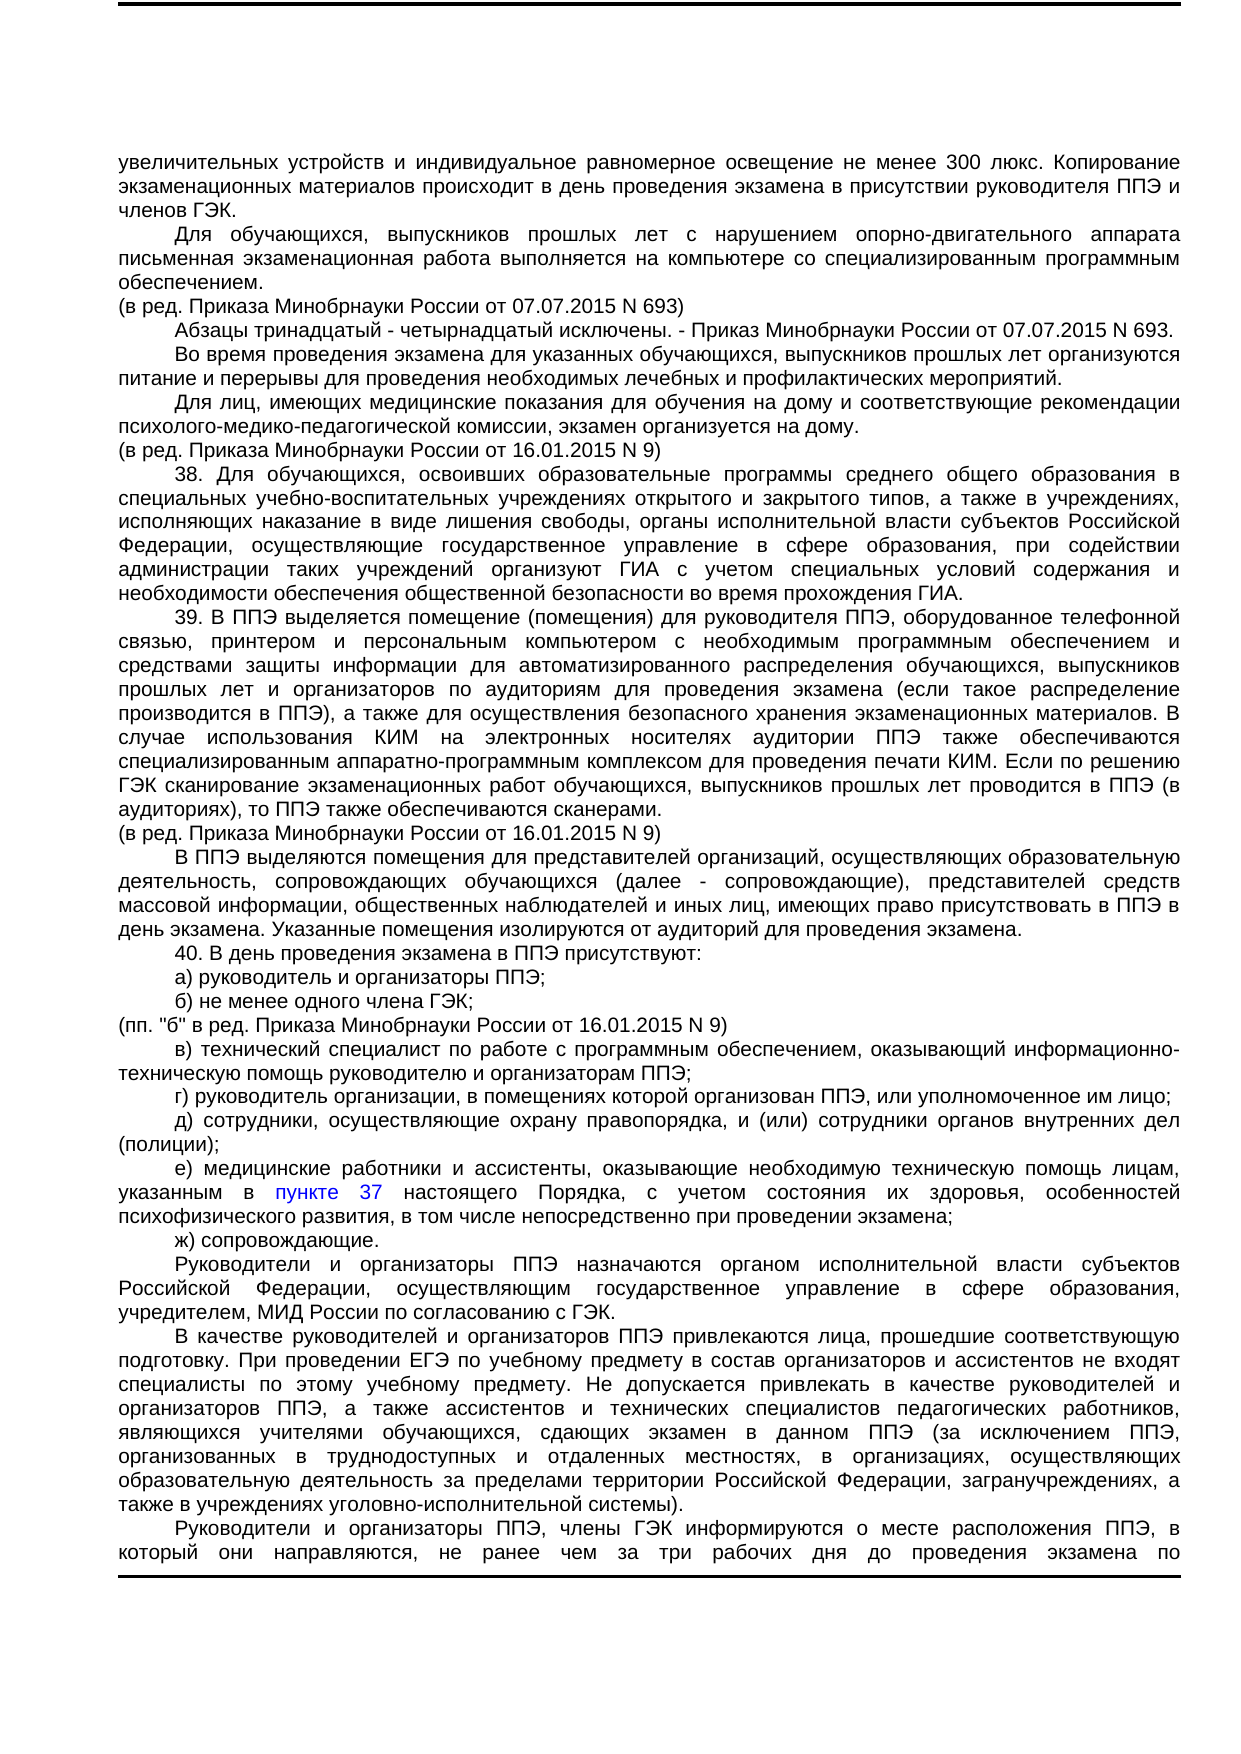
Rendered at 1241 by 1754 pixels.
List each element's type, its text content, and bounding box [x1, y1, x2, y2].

text г) руководитель организации, в помещениях которой организован ППЭ, или уполномоченное им лицо; [118, 1084, 1181, 1108]
text В ППЭ выделяются помещения для представителей организаций, осуществляющих образовательную деятельность, сопровождающих обучающихся (далее - сопровождающие), представителей средств массовой информации, общественных наблюдателей и иных лиц, имеющих право присутствовать в ППЭ в день экзамена. Указанные помещения изолируются от аудиторий для проведения экзамена. [118, 845, 1181, 941]
text а) руководитель и организаторы ППЭ; [118, 964, 1181, 988]
text (пп. "б" в ред. Приказа Минобрнауки России от 16.01.2015 N 9) [118, 1012, 1181, 1036]
text (в ред. Приказа Минобрнауки России от 07.07.2015 N 693) [118, 294, 1181, 318]
text Абзацы тринадцатый - четырнадцатый исключены. - Приказ Минобрнауки России от 07.07.2015 N 693. [118, 318, 1181, 342]
text 39. В ППЭ выделяется помещение (помещения) для руководителя ППЭ, оборудованное телефонной связью, принтером и персональным компьютером с необходимым программным обеспечением и средствами защиты информации для автоматизированного распределения обучающихся, выпускников прошлых лет и организаторов по аудиториям для проведения экзамена (если такое распределение производится в ППЭ), а также для осуществления безопасного хранения экзаменационных материалов. В случае использования КИМ на электронных носителях аудитории ППЭ также обеспечиваются специализированным аппаратно-программным комплексом для проведения печати КИМ. Если по решению ГЭК сканирование экзаменационных работ обучающихся, выпускников прошлых лет проводится в ППЭ (в аудиториях), то ППЭ также обеспечиваются сканерами. [118, 605, 1181, 821]
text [118, 150, 1181, 222]
text 38. Для обучающихся, освоивших образовательные программы среднего общего образования в специальных учебно-воспитательных учреждениях открытого и закрытого типов, а также в учреждениях, исполняющих наказание в виде лишения свободы, органы исполнительной власти субъектов Российской Федерации, осуществляющие государственное управление в сфере образования, при содействии администрации таких учреждений организуют ГИА с учетом специальных условий содержания и необходимости обеспечения общественной безопасности во время прохождения ГИА. [118, 461, 1181, 605]
text Руководители и организаторы ППЭ назначаются органом исполнительной власти субъектов Российской Федерации, осуществляющим государственное управление в сфере образования, учредителем, МИД России по согласованию с ГЭК. [118, 1252, 1181, 1324]
text Для лиц, имеющих медицинские показания для обучения на дому и соответствующие рекомендации психолого-медико-педагогической комиссии, экзамен организуется на дому. [118, 389, 1181, 437]
text е) медицинские работники и ассистенты, оказывающие необходимую техническую помощь лицам, указанным в пункте 37 настоящего Порядка, с учетом состояния их здоровья, особенностей психофизического развития, в том числе непосредственно при проведении экзамена; [118, 1156, 1181, 1228]
text Для обучающихся, выпускников прошлых лет с нарушением опорно-двигательного аппарата письменная экзаменационная работа выполняется на компьютере со специализированным программным обеспечением. [118, 222, 1181, 294]
text (в ред. Приказа Минобрнауки России от 16.01.2015 N 9) [118, 437, 1181, 461]
text б) не менее одного члена ГЭК; [118, 988, 1181, 1012]
text ж) сопровождающие. [118, 1228, 1181, 1252]
text Во время проведения экзамена для указанных обучающихся, выпускников прошлых лет организуются питание и перерывы для проведения необходимых лечебных и профилактических мероприятий. [118, 342, 1181, 389]
text в) технический специалист по работе с программным обеспечением, оказывающий информационно-техническую помощь руководителю и организаторам ППЭ; [118, 1036, 1181, 1084]
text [118, 1516, 1181, 1563]
text (в ред. Приказа Минобрнауки России от 16.01.2015 N 9) [118, 821, 1181, 845]
text д) сотрудники, осуществляющие охрану правопорядка, и (или) сотрудники органов внутренних дел (полиции); [118, 1108, 1181, 1156]
text В качестве руководителей и организаторов ППЭ привлекаются лица, прошедшие соответствующую подготовку. При проведении ЕГЭ по учебному предмету в состав организаторов и ассистентов не входят специалисты по этому учебному предмету. Не допускается привлекать в качестве руководителей и организаторов ППЭ, а также ассистентов и технических специалистов педагогических работников, являющихся учителями обучающихся, сдающих экзамен в данном ППЭ (за исключением ППЭ, организованных в труднодоступных и отдаленных местностях, в организациях, осуществляющих образовательную деятельность за пределами территории Российской Федерации, загранучреждениях, а также в учреждениях уголовно-исполнительной системы). [118, 1324, 1181, 1516]
text 40. В день проведения экзамена в ППЭ присутствуют: [118, 941, 1181, 964]
